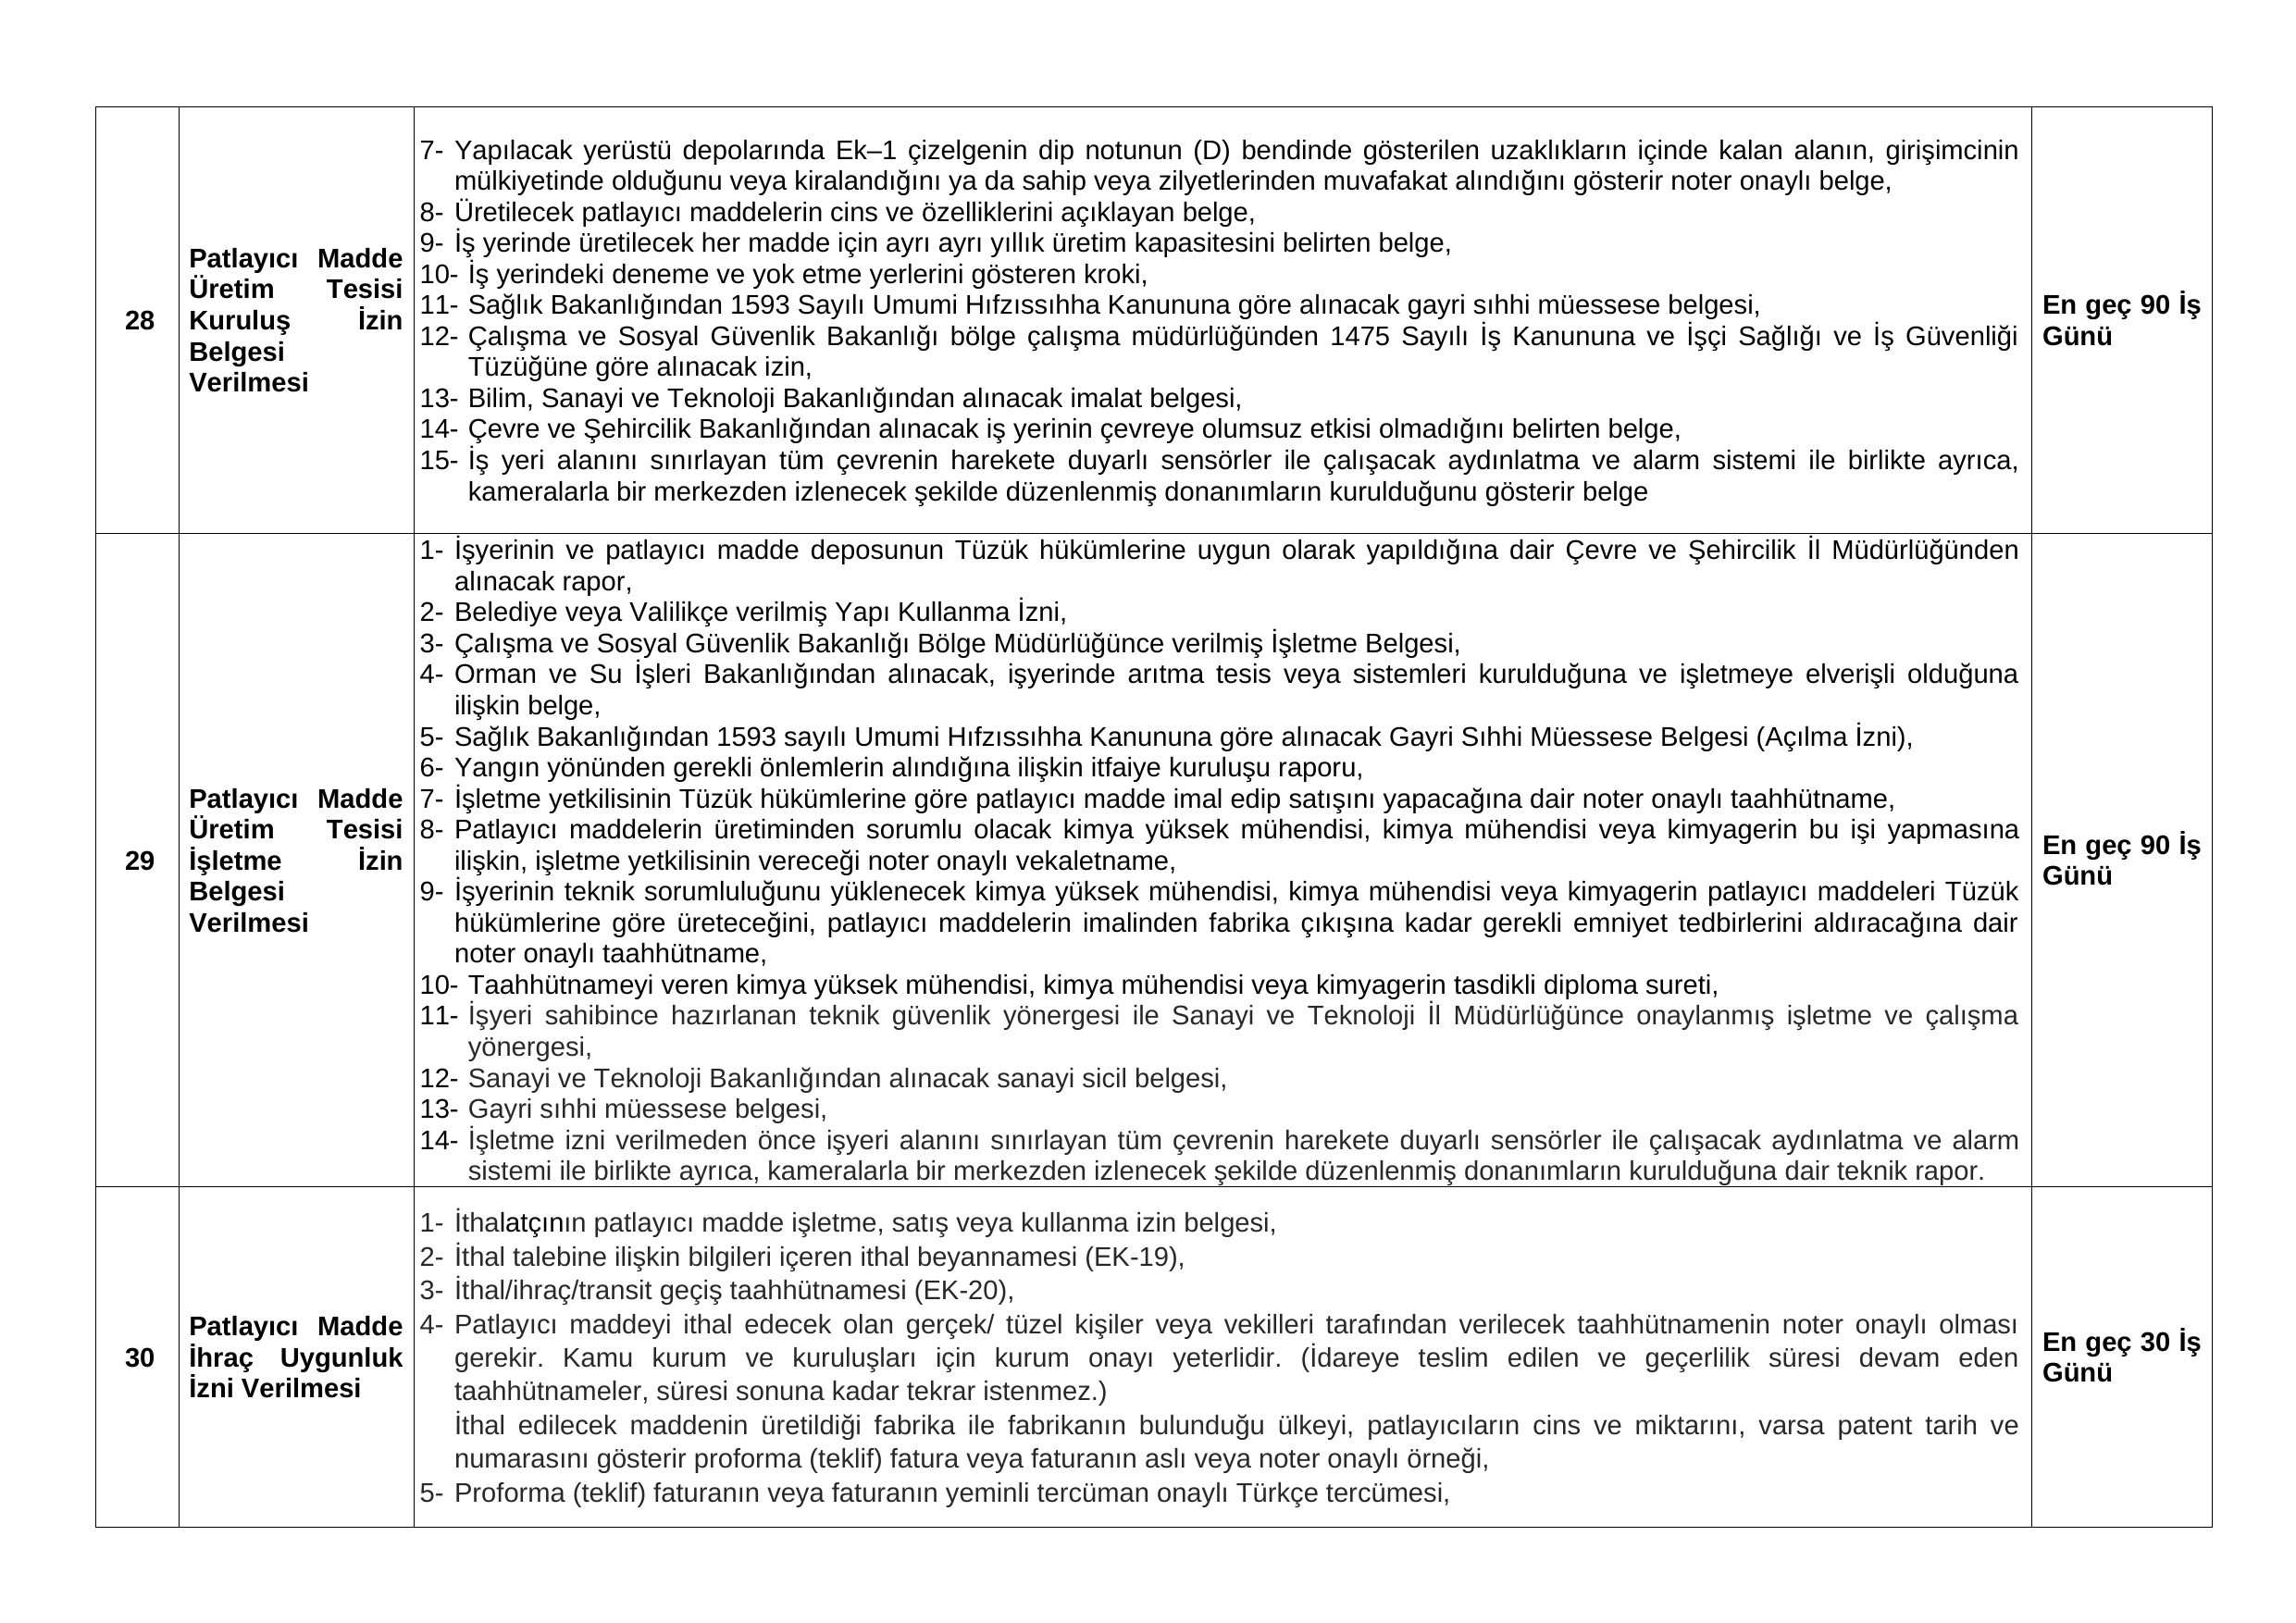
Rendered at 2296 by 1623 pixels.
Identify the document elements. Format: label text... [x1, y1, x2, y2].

table_cell İthalatçının patlayıcı madde işletme, satış veya kullanma izin belgesi, İthal talebine ilişkin bilgileri içeren ithal beyannamesi (EK-19), İthal/ihraç/transit geçiş taahhütnamesi (EK-20), Patlayıcı maddeyi ithal edecek olan gerçek/ tüzel kişiler veya vekilleri tarafından verilecek taahhütnamenin noter onaylı olması gerekir. Kamu kurum ve kuruluşları için kurum onayı yeterlidir. (İdareye teslim edilen ve geçerlilik süresi devam eden taahhütnameler, süresi sonuna kadar tekrar istenmez.) İthal edilecek maddenin üretildiği fabrika ile fabrikanın bulunduğu ülkeyi, patlayıcıların cins ve miktarını, varsa patent tarih ve numarasını gösterir proforma (teklif) fatura veya faturanın aslı veya noter onaylı örneği, Proforma (teklif) faturanın veya faturanın yeminli tercüman onaylı Türkçe tercümesi, [415, 1187, 2031, 1527]
table_header Yapılacak yerüstü depolarında Ek–1 çizelgenin dip notunun (D) bendinde gösterilen uzaklıkların içinde kalan alanın, girişimcinin mülkiyetinde olduğunu veya kiralandığını ya da sahip veya zilyetlerinden muvafakat alındığını gösterir noter onaylı belge, Üretilecek patlayıcı maddelerin cins ve özelliklerini açıklayan belge, İş yerinde üretilecek her madde için ayrı ayrı yıllık üretim kapasitesini belirten belge, İş yerindeki deneme ve yok etme yerlerini gösteren kroki, Sağlık Bakanlığından 1593 Sayılı Umumi Hıfzıssıhha Kanununa göre alınacak gayri sıhhi müessese belgesi, Çalışma ve Sosyal Güvenlik Bakanlığı bölge çalışma müdürlüğünden 1475 Sayılı İş Kanununa ve İşçi Sağlığı ve İş Güvenliği Tüzüğüne göre alınacak izin, Bilim, Sanayi ve Teknoloji Bakanlığından alınacak imalat belgesi, Çevre ve Şehircilik Bakanlığından alınacak iş yerinin çevreye olumsuz etkisi olmadığını belirten belge, İş yeri alanını sınırlayan tüm çevrenin harekete duyarlı sensörler ile çalışacak aydınlatma ve alarm sistemi ile birlikte ayrıca, kameralarla bir merkezden izlenecek şekilde düzenlenmiş donanımların kurulduğunu gösterir belge [415, 107, 2031, 533]
table_cell 30 [96, 1187, 179, 1527]
table_cell 29 [96, 534, 179, 1186]
table_header 28 [96, 107, 179, 533]
table_cell Patlayıcı Madde Üretim Tesisi İşletme İzin Belgesi Verilmesi [180, 534, 414, 1186]
table_cell İşyerinin ve patlayıcı madde deposunun Tüzük hükümlerine uygun olarak yapıldığına dair Çevre ve Şehircilik İl Müdürlüğünden alınacak rapor, Belediye veya Valilikçe verilmiş Yapı Kullanma İzni, Çalışma ve Sosyal Güvenlik Bakanlığı Bölge Müdürlüğünce verilmiş İşletme Belgesi, Orman ve Su İşleri Bakanlığından alınacak, işyerinde arıtma tesis veya sistemleri kurulduğuna ve işletmeye elverişli olduğuna ilişkin belge, Sağlık Bakanlığından 1593 sayılı Umumi Hıfzıssıhha Kanununa göre alınacak Gayri Sıhhi Müessese Belgesi (Açılma İzni), Yangın yönünden gerekli önlemlerin alındığına ilişkin itfaiye kuruluşu raporu, İşletme yetkilisinin Tüzük hükümlerine göre patlayıcı madde imal edip satışını yapacağına dair noter onaylı taahhütname, Patlayıcı maddelerin üretiminden sorumlu olacak kimya yüksek mühendisi, kimya mühendisi veya kimyagerin bu işi yapmasına ilişkin, işletme yetkilisinin vereceği noter onaylı vekaletname, İşyerinin teknik sorumluluğunu yüklenecek kimya yüksek mühendisi, kimya mühendisi veya kimyagerin patlayıcı maddeleri Tüzük hükümlerine göre üreteceğini, patlayıcı maddelerin imalinden fabrika çıkışına kadar gerekli emniyet tedbirlerini aldıracağına dair noter onaylı taahhütname, Taahhütnameyi veren kimya yüksek mühendisi, kimya mühendisi veya kimyagerin tasdikli diploma sureti, İşyeri sahibince hazırlanan teknik güvenlik yönergesi ile Sanayi ve Teknoloji İl Müdürlüğünce onaylanmış işletme ve çalışma yönergesi, Sanayi ve Teknoloji Bakanlığından alınacak sanayi sicil belgesi, Gayri sıhhi müessese belgesi, İşletme izni verilmeden önce işyeri alanını sınırlayan tüm çevrenin harekete duyarlı sensörler ile çalışacak aydınlatma ve alarm sistemi ile birlikte ayrıca, kameralarla bir merkezden izlenecek şekilde düzenlenmiş donanımların kurulduğuna dair teknik rapor. [415, 534, 2031, 1186]
table_header En geç 90 İş Günü [2032, 107, 2212, 533]
table_cell En geç 30 İş Günü [2032, 1187, 2212, 1527]
table_cell Patlayıcı Madde İhraç Uygunluk İzni Verilmesi [180, 1187, 414, 1527]
table_cell En geç 90 İş Günü [2032, 534, 2212, 1186]
table_header Patlayıcı Madde Üretim Tesisi Kuruluş İzin Belgesi Verilmesi [180, 107, 414, 533]
